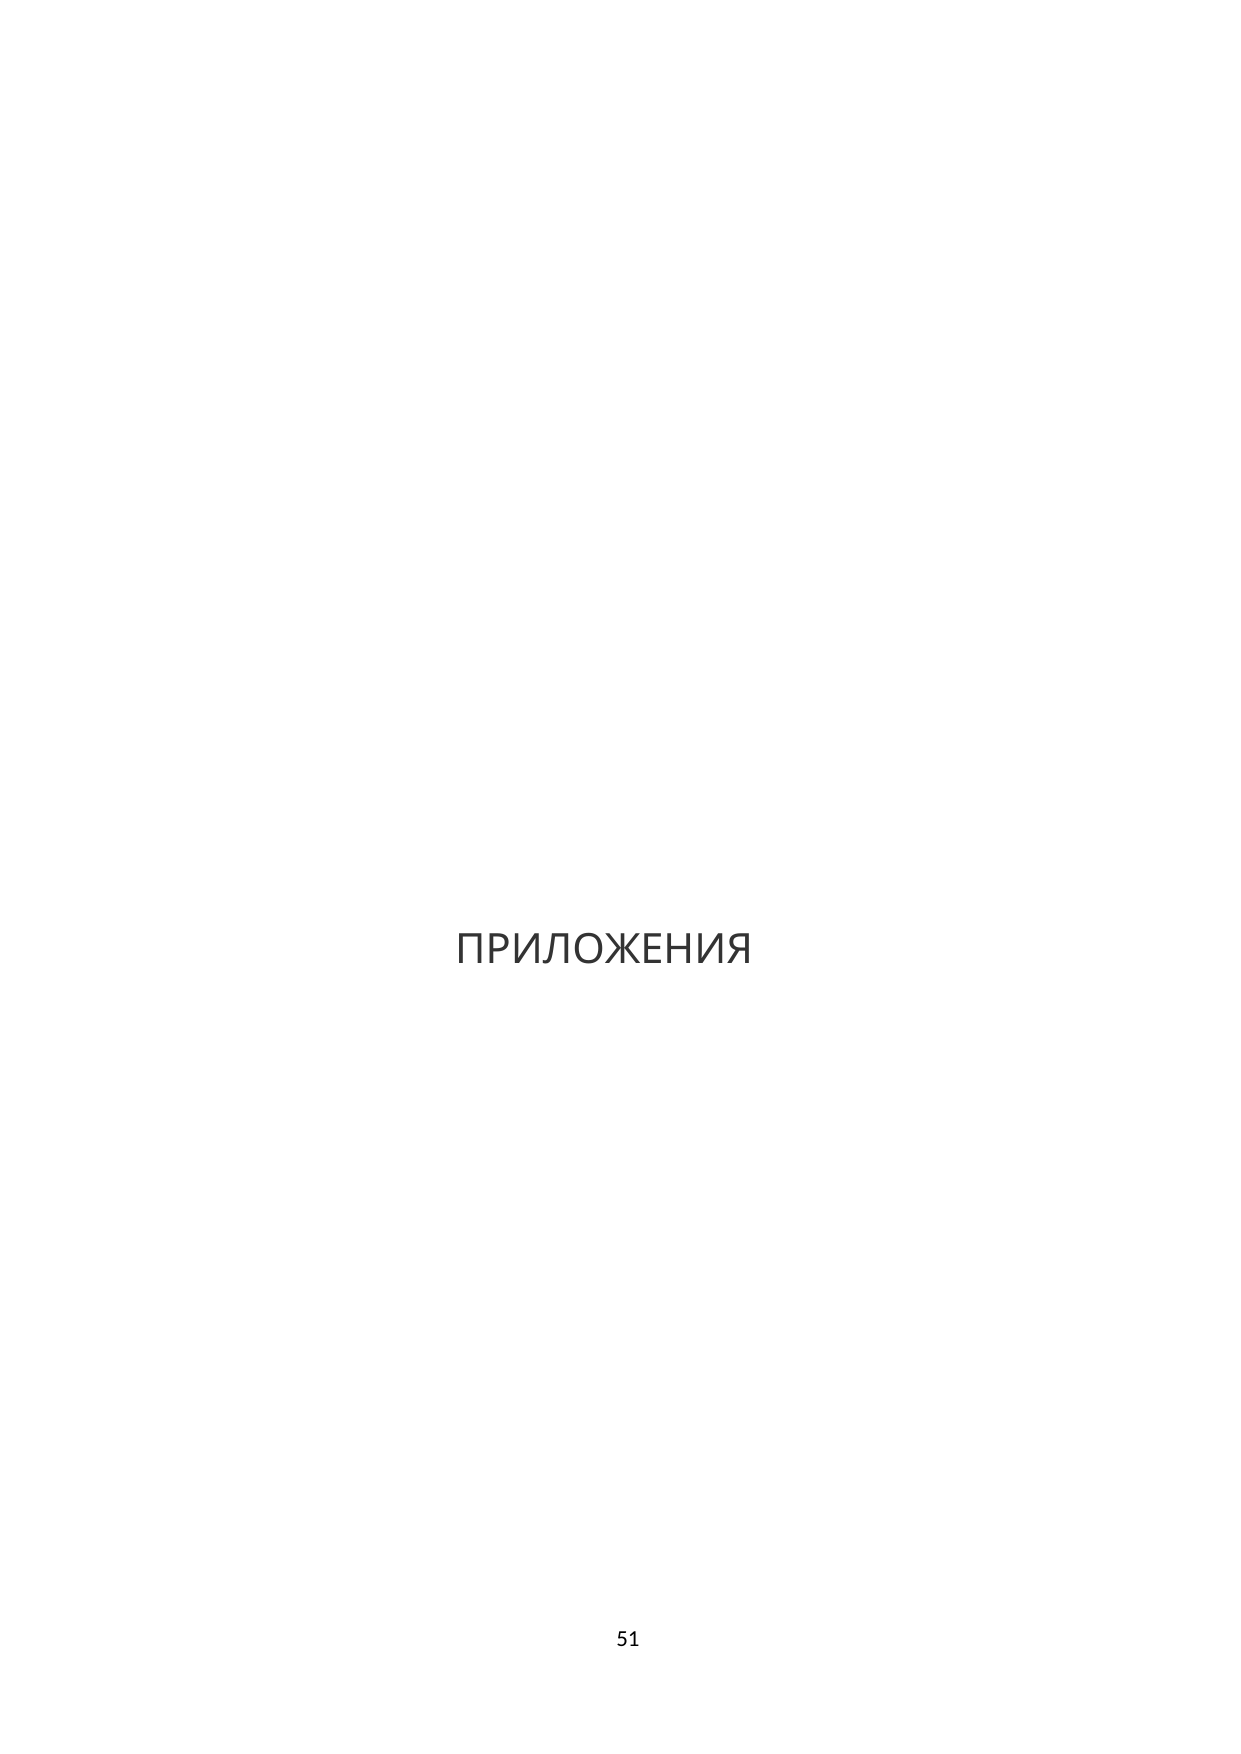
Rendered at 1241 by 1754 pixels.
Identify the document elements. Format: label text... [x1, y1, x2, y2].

text ПРИЛОЖЕНИЯ [56, 919, 1152, 976]
